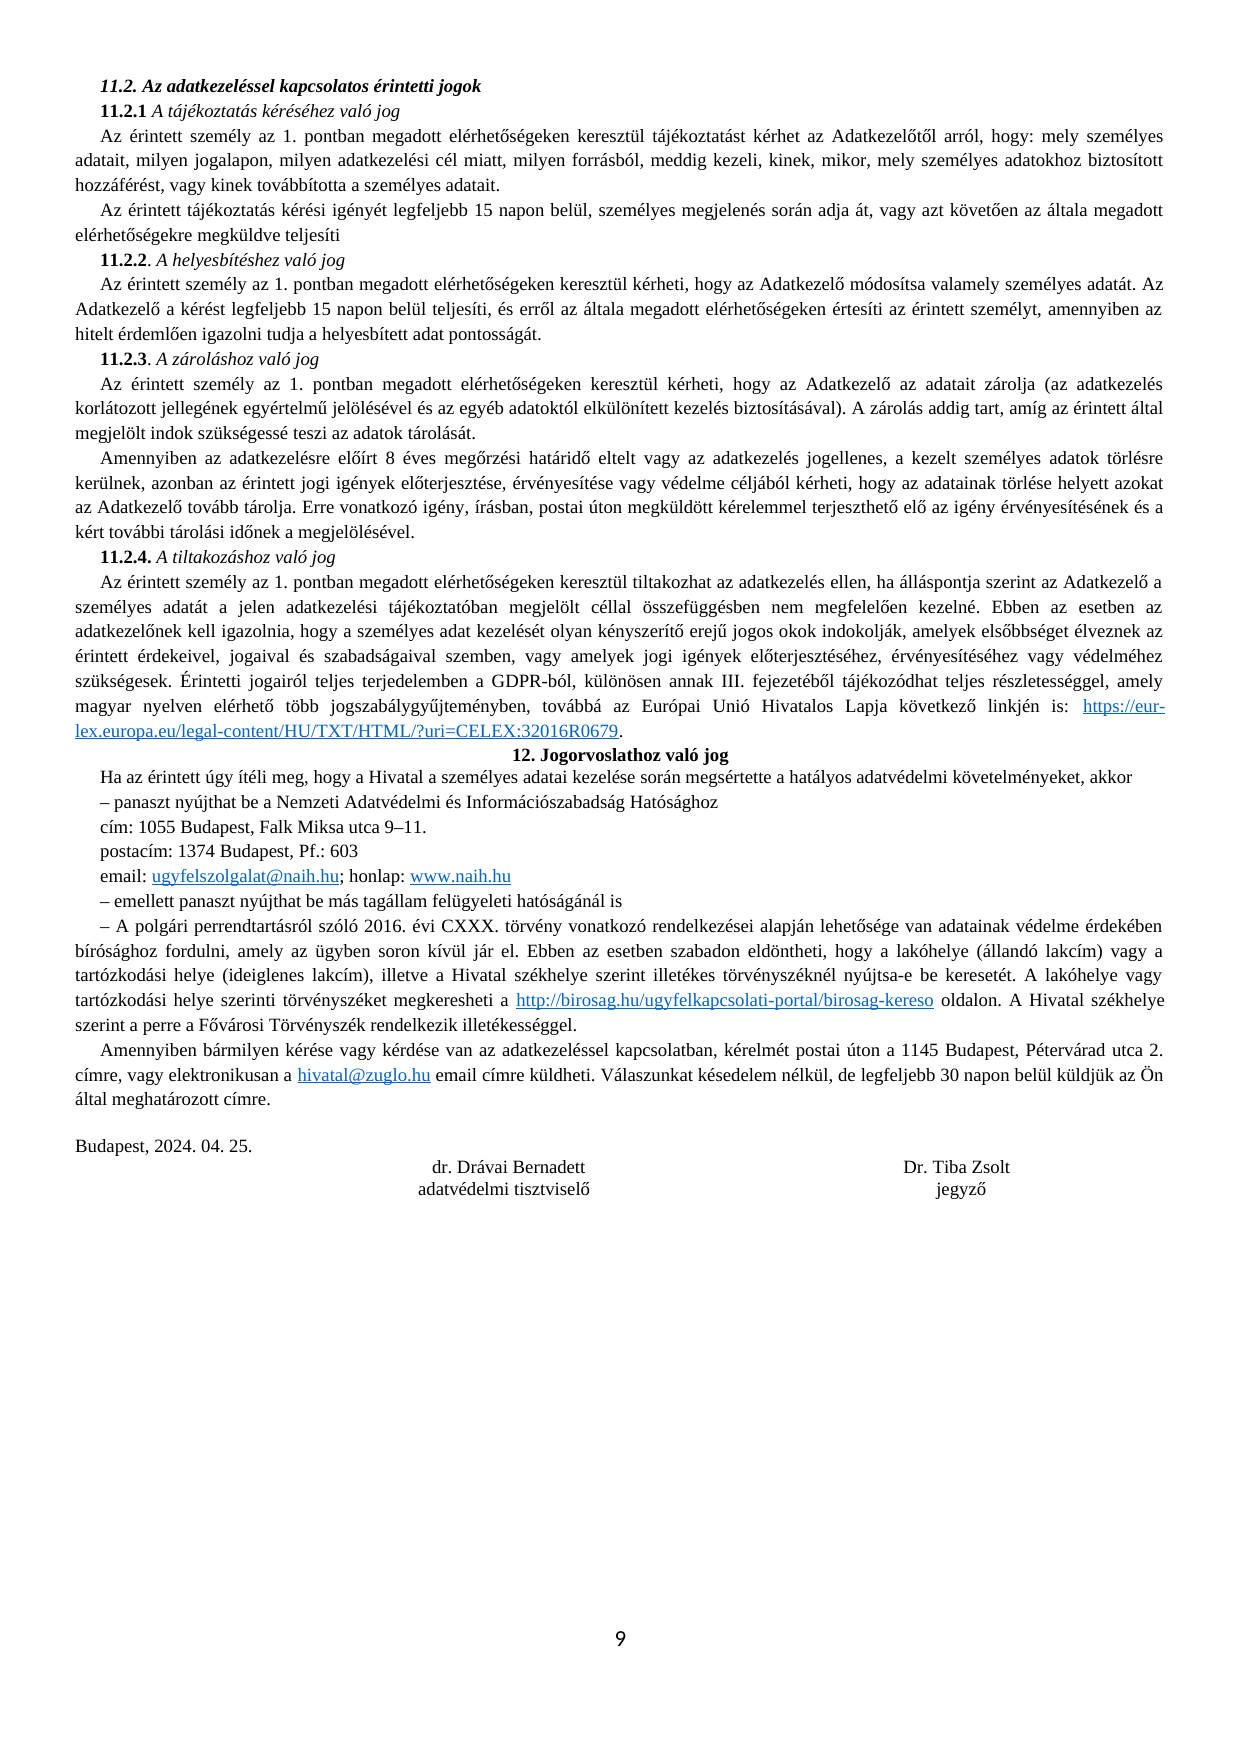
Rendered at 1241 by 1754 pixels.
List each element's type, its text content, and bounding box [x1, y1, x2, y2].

text email: ugyfelszolgalat@naih.hu; honlap: www.naih.hu [75, 865, 1165, 887]
text – A polgári perrendtartásról szóló 2016. évi CXXX. törvény vonatkozó rendelkezései alapján lehetősége van adatainak védelme érdekében bírósághoz fordulni, amely az ügyben soron kívül jár el. Ebben az esetben szabadon eldöntheti, hogy a lakóhelye (állandó lakcím) vagy a tartózkodási helye (ideiglenes lakcím), illetve a Hivatal székhelye szerint illetékes törvényszéknél nyújtsa-e be keresetét. A lakóhelye vagy tartózkodási helye szerinti törvényszéket megkeresheti a http://birosag.hu/ugyfelkapcsolati-portal/birosag-kereso oldalon. A Hivatal székhelye szerint a perre a Fővárosi Törvényszék rendelkezik illetékességgel. [75, 915, 1165, 1035]
text Az érintett személy az 1. pontban megadott elérhetőségeken keresztül kérheti, hogy az Adatkezelő az adatait zárolja (az adatkezelés korlátozott jellegének egyértelmű jelölésével és az egyéb adatoktól elkülönített kezelés biztosításával). A zárolás addig tart, amíg az érintett által megjelölt indok szükségessé teszi az adatok tárolását. [75, 372, 1165, 444]
text adatvédelmi tisztviselő jegyző [296, 1178, 1165, 1199]
text – emellett panaszt nyújthat be más tagállam felügyeleti hatóságánál is [75, 890, 1165, 911]
text Az érintett személy az 1. pontban megadott elérhetőségeken keresztül kérheti, hogy az Adatkezelő módosítsa valamely személyes adatát. Az Adatkezelő a kérést legfeljebb 15 napon belül teljesíti, és erről az általa megadott elérhetőségeken értesíti az érintett személyt, amennyiben az hitelt érdemlően igazolni tudja a helyesbített adat pontosságát. [75, 273, 1165, 344]
text Ha az érintett úgy ítéli meg, hogy a Hivatal a személyes adatai kezelése során megsértette a hatályos adatvédelmi követelményeket, akkor [75, 766, 1165, 787]
text 11.2.3. A zároláshoz való jog [75, 348, 1165, 369]
text postacím: 1374 Budapest, Pf.: 603 [75, 840, 1165, 862]
text Budapest, 2024. 04. 25. [75, 1134, 1165, 1156]
text Amennyiben az adatkezelésre előírt 8 éves megőrzési határidő eltelt vagy az adatkezelés jogellenes, a kezelt személyes adatok törlésre kerülnek, azonban az érintett jogi igények előterjesztése, érvényesítése vagy védelme céljából kérheti, hogy az adatainak törlése helyett azokat az Adatkezelő tovább tárolja. Erre vonatkozó igény, írásban, postai úton megküldött kérelemmel terjeszthető elő az igény érvényesítésének és a kért további tárolási időnek a megjelölésével. [75, 447, 1165, 543]
text 11.2. Az adatkezeléssel kapcsolatos érintetti jogok [75, 75, 1165, 97]
text Az érintett személy az 1. pontban megadott elérhetőségeken keresztül tiltakozhat az adatkezelés ellen, ha álláspontja szerint az Adatkezelő a személyes adatát a jelen adatkezelési tájékoztatóban megjelölt céllal összefüggésben nem megfelelően kezelné. Ebben az esetben az adatkezelőnek kell igazolnia, hogy a személyes adat kezelését olyan kényszerítő erejű jogos okok indokolják, amelyek elsőbbséget élveznek az érintett érdekeivel, jogaival és szabadságaival szemben, vagy amelyek jogi igények előterjesztéséhez, érvényesítéséhez vagy védelméhez szükségesek. Érintetti jogairól teljes terjedelemben a GDPR-ból, különösen annak III. fejezetéből tájékozódhat teljes részletességgel, amely magyar nyelven elérhető több jogszabálygyűjteményben, továbbá az Európai Unió Hivatalos Lapja következő linkjén is: https://eur-lex.europa.eu/legal-content/HU/TXT/HTML/?uri=CELEX:32016R0679. [75, 571, 1165, 741]
text 11.2.4. A tiltakozáshoz való jog [75, 546, 1165, 568]
text – panaszt nyújthat be a Nemzeti Adatvédelmi és Információszabadság Hatósághoz [75, 791, 1165, 812]
text 11.2.1 A tájékoztatás kéréséhez való jog [75, 100, 1165, 121]
text 12. Jogorvoslathoz való jog [75, 744, 1165, 766]
text dr. Drávai Bernadett Dr. Tiba Zsolt [296, 1156, 1165, 1178]
text 11.2.2. A helyesbítéshez való jog [75, 248, 1165, 270]
text Amennyiben bármilyen kérése vagy kérdése van az adatkezeléssel kapcsolatban, kérelmét postai úton a 1145 Budapest, Pétervárad utca 2. címre, vagy elektronikusan a hivatal@zuglo.hu email címre küldheti. Válaszunkat késedelem nélkül, de legfeljebb 30 napon belül küldjük az Ön által meghatározott címre. [75, 1039, 1165, 1110]
text Az érintett személy az 1. pontban megadott elérhetőségeken keresztül tájékoztatást kérhet az Adatkezelőtől arról, hogy: mely személyes adatait, milyen jogalapon, milyen adatkezelési cél miatt, milyen forrásból, meddig kezeli, kinek, mikor, mely személyes adatokhoz biztosított hozzáférést, vagy kinek továbbította a személyes adatait. [75, 124, 1165, 196]
text Az érintett tájékoztatás kérési igényét legfeljebb 15 napon belül, személyes megjelenés során adja át, vagy azt követően az általa megadott elérhetőségekre megküldve teljesíti [75, 199, 1165, 245]
text cím: 1055 Budapest, Falk Miksa utca 9–11. [75, 816, 1165, 837]
